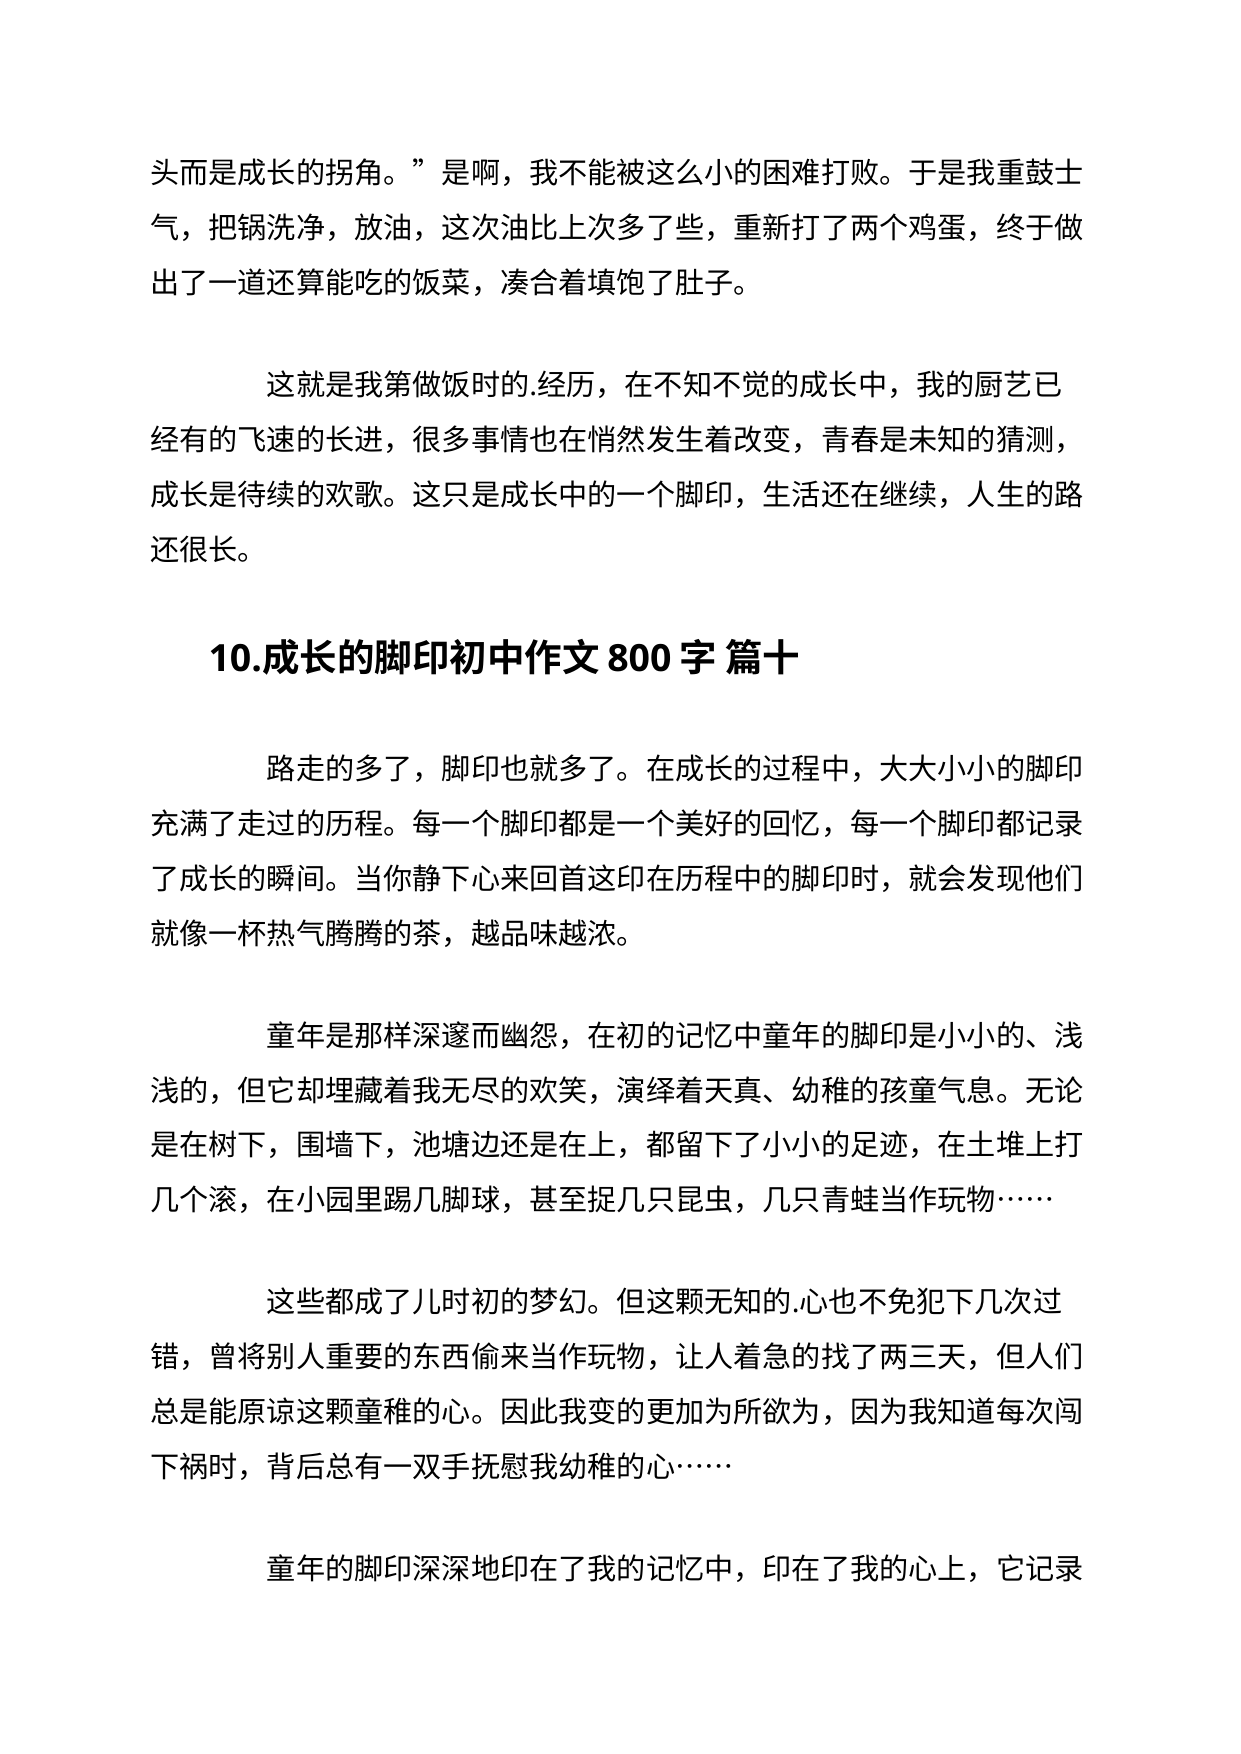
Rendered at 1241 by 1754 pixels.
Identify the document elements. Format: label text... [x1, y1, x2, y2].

text 这些都成了儿时初的梦幻。但这颗无知的.心也不免犯下几次过错，曾将别人重要的东西偷来当作玩物，让人着急的找了两三天，但人们总是能原谅这颗童稚的心。因此我变的更加为所欲为，因为我知道每次闯下祸时，背后总有一双手抚慰我幼稚的心…… [150, 1279, 1090, 1486]
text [150, 150, 1090, 302]
text 10.成长的脚印初中作文800字 篇十 [150, 628, 1090, 683]
text 路走的多了，脚印也就多了。在成长的过程中，大大小小的脚印充满了走过的历程。每一个脚印都是一个美好的回忆，每一个脚印都记录了成长的瞬间。当你静下心来回首这印在历程中的脚印时，就会发现他们就像一杯热气腾腾的茶，越品味越浓。 [150, 746, 1090, 953]
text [150, 1545, 1090, 1587]
text 这就是我第做饭时的.经历，在不知不觉的成长中，我的厨艺已经有的飞速的长进，很多事情也在悄然发生着改变，青春是未知的猜测，成长是待续的欢歌。这只是成长中的一个脚印，生活还在继续，人生的路还很长。 [150, 362, 1090, 569]
text 童年是那样深邃而幽怨，在初的记忆中童年的脚印是小小的、浅浅的，但它却埋藏着我无尽的欢笑，演绎着天真、幼稚的孩童气息。无论是在树下，围墙下，池塘边还是在上，都留下了小小的足迹，在土堆上打几个滚，在小园里踢几脚球，甚至捉几只昆虫，几只青蛙当作玩物…… [150, 1012, 1090, 1219]
